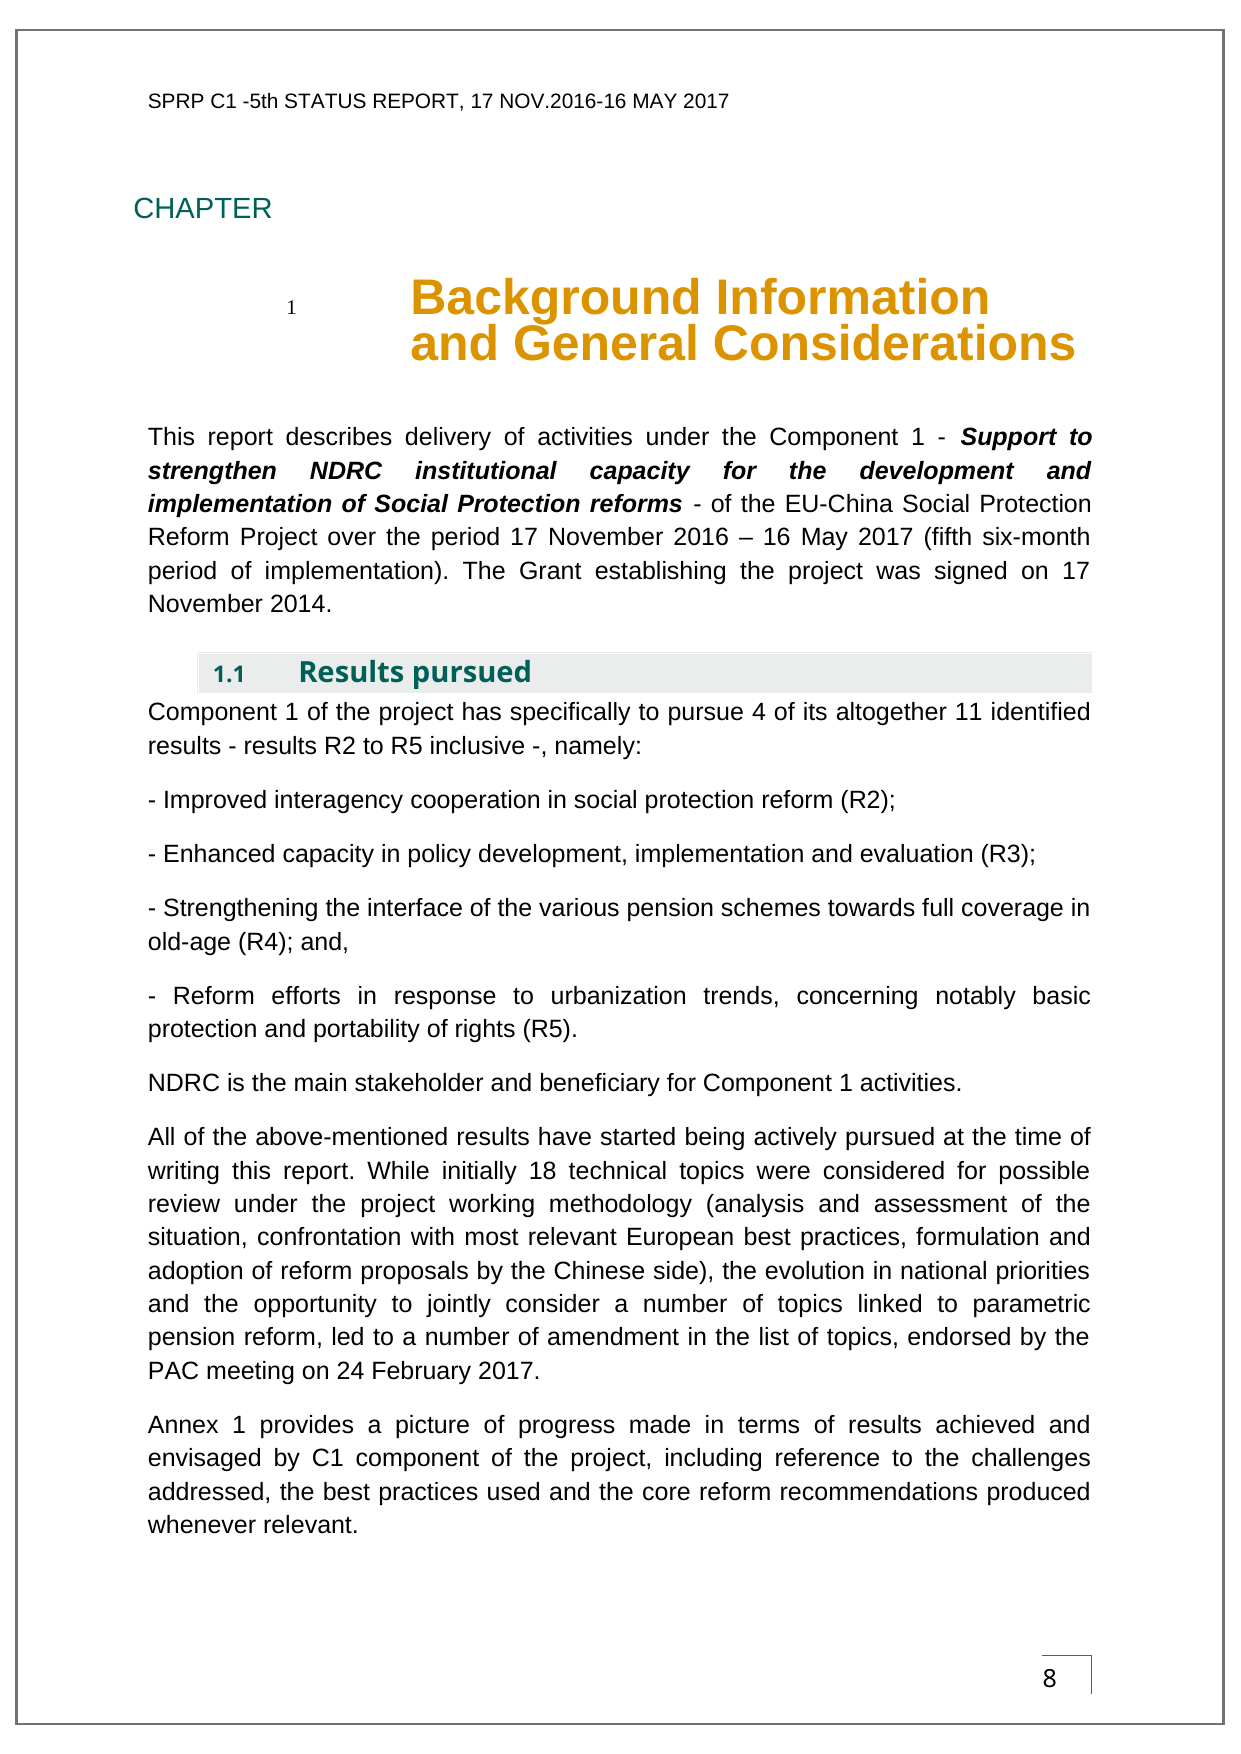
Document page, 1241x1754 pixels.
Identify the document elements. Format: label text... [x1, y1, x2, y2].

subtitle Results pursued [199, 654, 1092, 693]
text - Improved interagency cooperation in social protection reform (R2); [148, 782, 1092, 815]
text - Reform efforts in response to urbanization trends, concerning notably basic protection and portability of rights (R5). [148, 977, 1092, 1044]
text NDRC is the main stakeholder and beneficiary for Component 1 activities. [148, 1065, 1092, 1098]
subtitle Background Information and General Considerations [286, 277, 1092, 369]
text Annex 1 provides a picture of progress made in terms of results achieved and envisaged by C1 component of the project, including reference to the challenges addressed, the best practices used and the core reform recommendations produced whenever relevant. [148, 1407, 1092, 1540]
text - Enhanced capacity in policy development, implementation and evaluation (R3); [148, 836, 1092, 869]
text - Strengthening the interface of the various pension schemes towards full coverage in old-age (R4); and, [148, 890, 1092, 957]
text This report describes delivery of activities under the Component 1 - Support to strengthen NDRC institutional capacity for the development and implementation of Social Protection reforms - of the EU-China Social Protection Reform Project over the period 17 November 2016 – 16 May 2017 (fifth six-month period of implementation). The Grant establishing the project was signed on 17 November 2014. [148, 419, 1092, 619]
text All of the above-mentioned results have started being actively pursued at the time of writing this report. While initially 18 technical topics were considered for possible review under the project working methodology (analysis and assessment of the situation, confrontation with most relevant European best practices, formulation and adoption of reform proposals by the Chinese side), the evolution in national priorities and the opportunity to jointly consider a number of topics linked to parametric pension reform, led to a number of amendment in the list of topics, endorsed by the PAC meeting on 24 February 2017. [148, 1119, 1092, 1386]
text Component 1 of the project has specifically to pursue 4 of its altogether 11 identified results - results R2 to R5 inclusive -, namely: [148, 694, 1092, 761]
